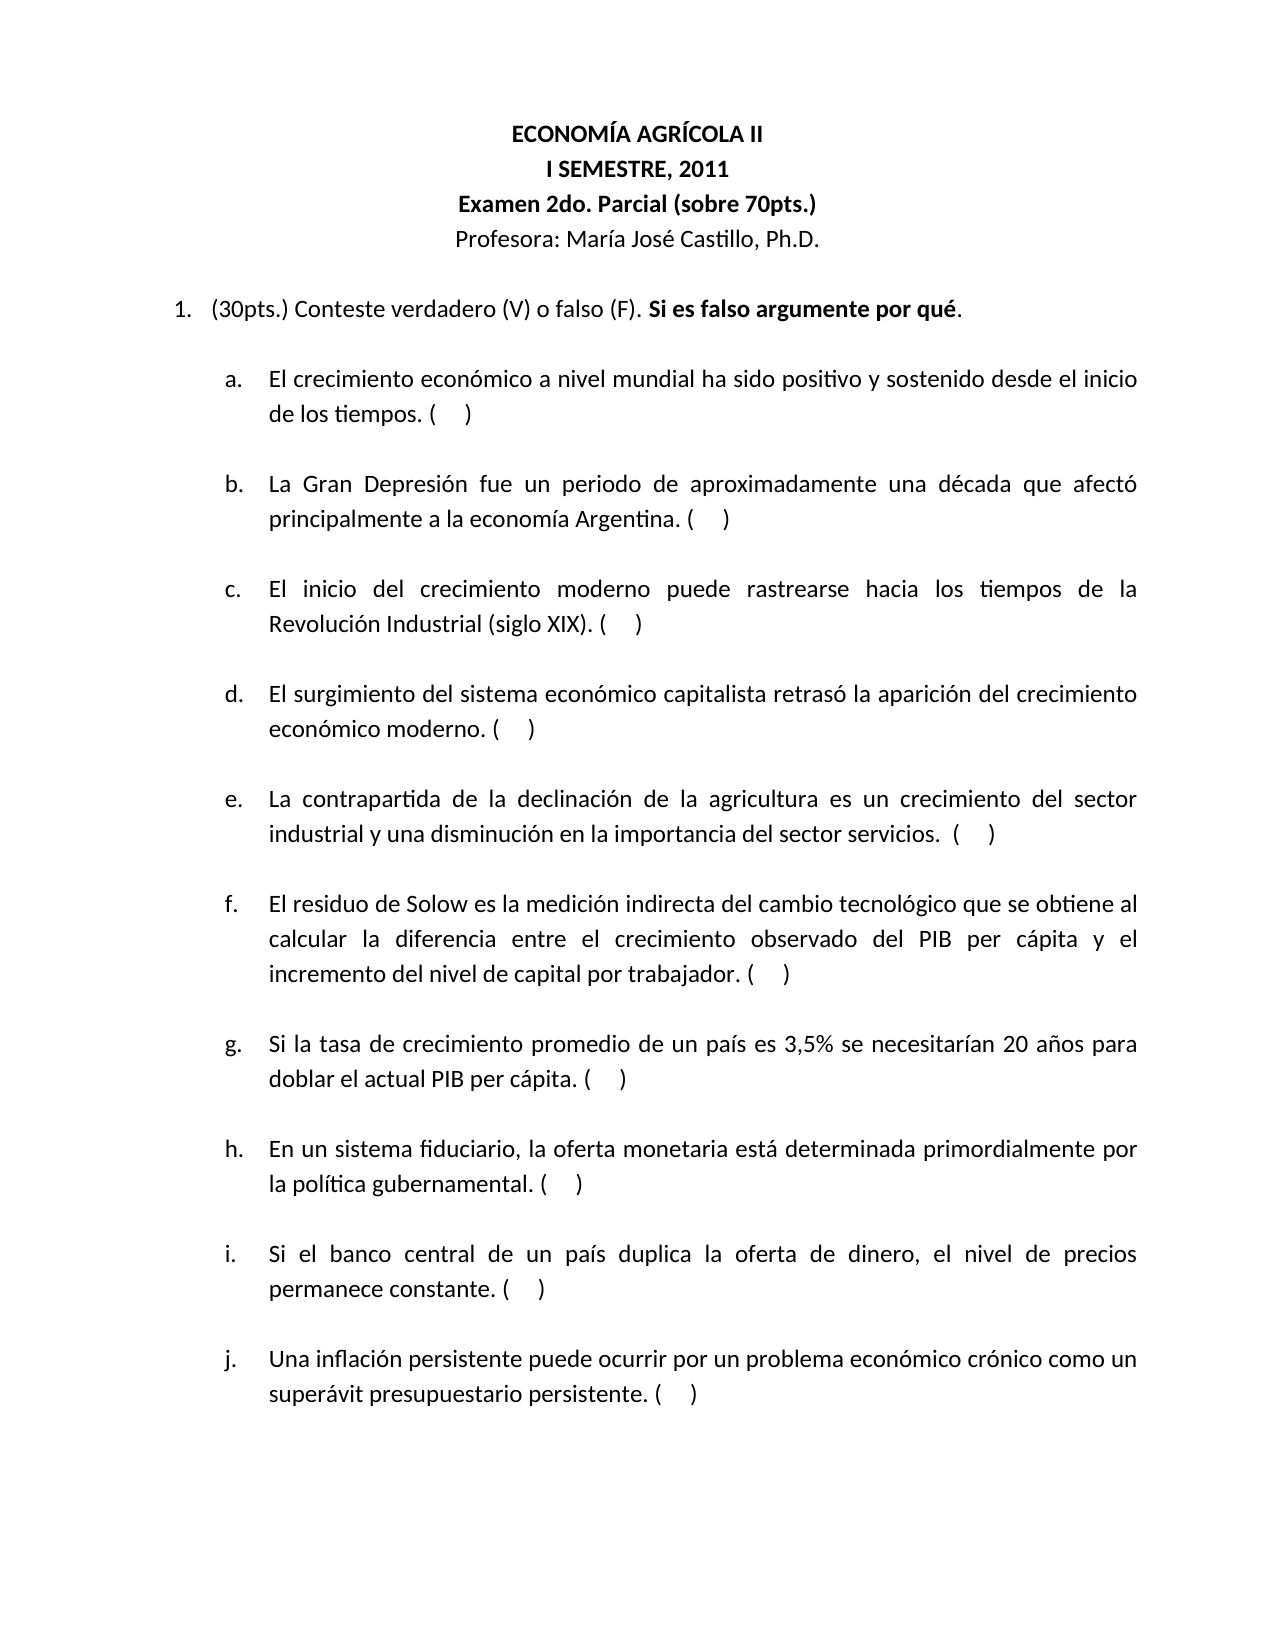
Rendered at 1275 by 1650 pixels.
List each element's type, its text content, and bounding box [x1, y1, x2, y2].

text Profesora: María José Castillo, Ph.D. [136, 223, 1139, 254]
list La contrapartida de la declinación de la agricultura es un crecimiento del sector industrial y una disminución en la importancia del sector servicios. ( ) [224, 783, 1139, 849]
list Si el banco central de un país duplica la oferta de dinero, el nivel de precios permanece constante. ( ) [224, 1238, 1139, 1304]
list El crecimiento económico a nivel mundial ha sido positivo y sostenido desde el inicio de los tiempos. ( ) [224, 363, 1139, 429]
text Examen 2do. Parcial (sobre 70pts.) [136, 188, 1139, 219]
list La Gran Depresión fue un periodo de aproximadamente una década que afectó principalmente a la economía Argentina. ( ) [224, 468, 1139, 534]
list Una inflación persistente puede ocurrir por un problema económico crónico como un superávit presupuestario persistente. ( ) [224, 1343, 1139, 1409]
list El inicio del crecimiento moderno puede rastrearse hacia los tiempos de la Revolución Industrial (siglo XIX). ( ) [224, 573, 1139, 639]
text I SEMESTRE, 2011 [136, 153, 1139, 184]
list (30pts.) Conteste verdadero (V) o falso (F). Si es falso argumente por qué. [173, 293, 1139, 324]
list El residuo de Solow es la medición indirecta del cambio tecnológico que se obtiene al calcular la diferencia entre el crecimiento observado del PIB per cápita y el incremento del nivel de capital por trabajador. ( ) [224, 888, 1139, 989]
list El surgimiento del sistema económico capitalista retrasó la aparición del crecimiento económico moderno. ( ) [224, 678, 1139, 744]
list Si la tasa de crecimiento promedio de un país es 3,5% se necesitarían 20 años para doblar el actual PIB per cápita. ( ) [224, 1028, 1139, 1094]
text ECONOMÍA AGRÍCOLA II [136, 118, 1139, 149]
list En un sistema fiduciario, la oferta monetaria está determinada primordialmente por la política gubernamental. ( ) [224, 1133, 1139, 1199]
